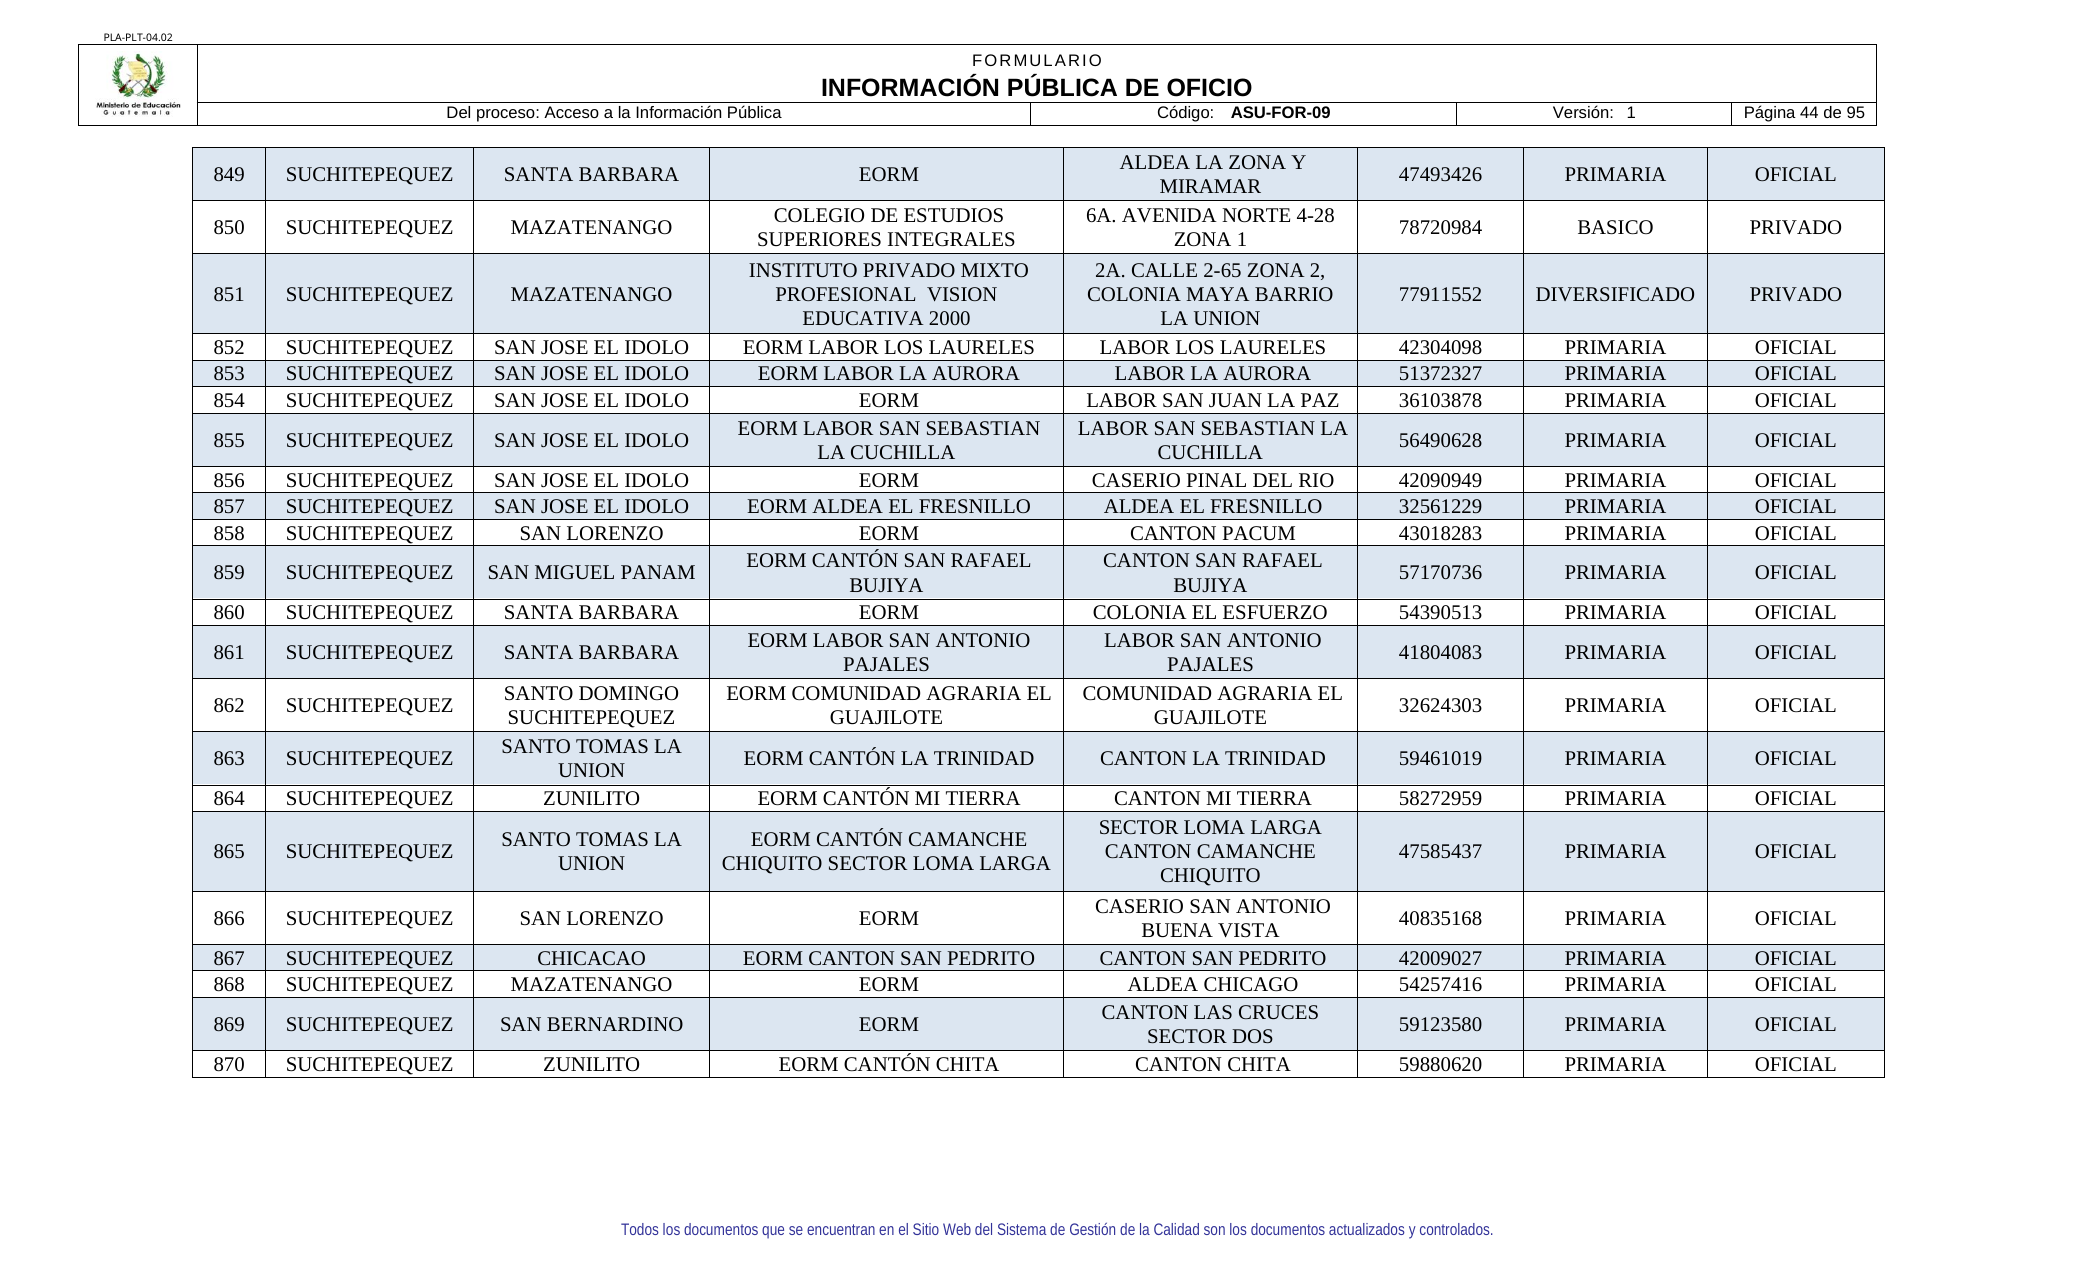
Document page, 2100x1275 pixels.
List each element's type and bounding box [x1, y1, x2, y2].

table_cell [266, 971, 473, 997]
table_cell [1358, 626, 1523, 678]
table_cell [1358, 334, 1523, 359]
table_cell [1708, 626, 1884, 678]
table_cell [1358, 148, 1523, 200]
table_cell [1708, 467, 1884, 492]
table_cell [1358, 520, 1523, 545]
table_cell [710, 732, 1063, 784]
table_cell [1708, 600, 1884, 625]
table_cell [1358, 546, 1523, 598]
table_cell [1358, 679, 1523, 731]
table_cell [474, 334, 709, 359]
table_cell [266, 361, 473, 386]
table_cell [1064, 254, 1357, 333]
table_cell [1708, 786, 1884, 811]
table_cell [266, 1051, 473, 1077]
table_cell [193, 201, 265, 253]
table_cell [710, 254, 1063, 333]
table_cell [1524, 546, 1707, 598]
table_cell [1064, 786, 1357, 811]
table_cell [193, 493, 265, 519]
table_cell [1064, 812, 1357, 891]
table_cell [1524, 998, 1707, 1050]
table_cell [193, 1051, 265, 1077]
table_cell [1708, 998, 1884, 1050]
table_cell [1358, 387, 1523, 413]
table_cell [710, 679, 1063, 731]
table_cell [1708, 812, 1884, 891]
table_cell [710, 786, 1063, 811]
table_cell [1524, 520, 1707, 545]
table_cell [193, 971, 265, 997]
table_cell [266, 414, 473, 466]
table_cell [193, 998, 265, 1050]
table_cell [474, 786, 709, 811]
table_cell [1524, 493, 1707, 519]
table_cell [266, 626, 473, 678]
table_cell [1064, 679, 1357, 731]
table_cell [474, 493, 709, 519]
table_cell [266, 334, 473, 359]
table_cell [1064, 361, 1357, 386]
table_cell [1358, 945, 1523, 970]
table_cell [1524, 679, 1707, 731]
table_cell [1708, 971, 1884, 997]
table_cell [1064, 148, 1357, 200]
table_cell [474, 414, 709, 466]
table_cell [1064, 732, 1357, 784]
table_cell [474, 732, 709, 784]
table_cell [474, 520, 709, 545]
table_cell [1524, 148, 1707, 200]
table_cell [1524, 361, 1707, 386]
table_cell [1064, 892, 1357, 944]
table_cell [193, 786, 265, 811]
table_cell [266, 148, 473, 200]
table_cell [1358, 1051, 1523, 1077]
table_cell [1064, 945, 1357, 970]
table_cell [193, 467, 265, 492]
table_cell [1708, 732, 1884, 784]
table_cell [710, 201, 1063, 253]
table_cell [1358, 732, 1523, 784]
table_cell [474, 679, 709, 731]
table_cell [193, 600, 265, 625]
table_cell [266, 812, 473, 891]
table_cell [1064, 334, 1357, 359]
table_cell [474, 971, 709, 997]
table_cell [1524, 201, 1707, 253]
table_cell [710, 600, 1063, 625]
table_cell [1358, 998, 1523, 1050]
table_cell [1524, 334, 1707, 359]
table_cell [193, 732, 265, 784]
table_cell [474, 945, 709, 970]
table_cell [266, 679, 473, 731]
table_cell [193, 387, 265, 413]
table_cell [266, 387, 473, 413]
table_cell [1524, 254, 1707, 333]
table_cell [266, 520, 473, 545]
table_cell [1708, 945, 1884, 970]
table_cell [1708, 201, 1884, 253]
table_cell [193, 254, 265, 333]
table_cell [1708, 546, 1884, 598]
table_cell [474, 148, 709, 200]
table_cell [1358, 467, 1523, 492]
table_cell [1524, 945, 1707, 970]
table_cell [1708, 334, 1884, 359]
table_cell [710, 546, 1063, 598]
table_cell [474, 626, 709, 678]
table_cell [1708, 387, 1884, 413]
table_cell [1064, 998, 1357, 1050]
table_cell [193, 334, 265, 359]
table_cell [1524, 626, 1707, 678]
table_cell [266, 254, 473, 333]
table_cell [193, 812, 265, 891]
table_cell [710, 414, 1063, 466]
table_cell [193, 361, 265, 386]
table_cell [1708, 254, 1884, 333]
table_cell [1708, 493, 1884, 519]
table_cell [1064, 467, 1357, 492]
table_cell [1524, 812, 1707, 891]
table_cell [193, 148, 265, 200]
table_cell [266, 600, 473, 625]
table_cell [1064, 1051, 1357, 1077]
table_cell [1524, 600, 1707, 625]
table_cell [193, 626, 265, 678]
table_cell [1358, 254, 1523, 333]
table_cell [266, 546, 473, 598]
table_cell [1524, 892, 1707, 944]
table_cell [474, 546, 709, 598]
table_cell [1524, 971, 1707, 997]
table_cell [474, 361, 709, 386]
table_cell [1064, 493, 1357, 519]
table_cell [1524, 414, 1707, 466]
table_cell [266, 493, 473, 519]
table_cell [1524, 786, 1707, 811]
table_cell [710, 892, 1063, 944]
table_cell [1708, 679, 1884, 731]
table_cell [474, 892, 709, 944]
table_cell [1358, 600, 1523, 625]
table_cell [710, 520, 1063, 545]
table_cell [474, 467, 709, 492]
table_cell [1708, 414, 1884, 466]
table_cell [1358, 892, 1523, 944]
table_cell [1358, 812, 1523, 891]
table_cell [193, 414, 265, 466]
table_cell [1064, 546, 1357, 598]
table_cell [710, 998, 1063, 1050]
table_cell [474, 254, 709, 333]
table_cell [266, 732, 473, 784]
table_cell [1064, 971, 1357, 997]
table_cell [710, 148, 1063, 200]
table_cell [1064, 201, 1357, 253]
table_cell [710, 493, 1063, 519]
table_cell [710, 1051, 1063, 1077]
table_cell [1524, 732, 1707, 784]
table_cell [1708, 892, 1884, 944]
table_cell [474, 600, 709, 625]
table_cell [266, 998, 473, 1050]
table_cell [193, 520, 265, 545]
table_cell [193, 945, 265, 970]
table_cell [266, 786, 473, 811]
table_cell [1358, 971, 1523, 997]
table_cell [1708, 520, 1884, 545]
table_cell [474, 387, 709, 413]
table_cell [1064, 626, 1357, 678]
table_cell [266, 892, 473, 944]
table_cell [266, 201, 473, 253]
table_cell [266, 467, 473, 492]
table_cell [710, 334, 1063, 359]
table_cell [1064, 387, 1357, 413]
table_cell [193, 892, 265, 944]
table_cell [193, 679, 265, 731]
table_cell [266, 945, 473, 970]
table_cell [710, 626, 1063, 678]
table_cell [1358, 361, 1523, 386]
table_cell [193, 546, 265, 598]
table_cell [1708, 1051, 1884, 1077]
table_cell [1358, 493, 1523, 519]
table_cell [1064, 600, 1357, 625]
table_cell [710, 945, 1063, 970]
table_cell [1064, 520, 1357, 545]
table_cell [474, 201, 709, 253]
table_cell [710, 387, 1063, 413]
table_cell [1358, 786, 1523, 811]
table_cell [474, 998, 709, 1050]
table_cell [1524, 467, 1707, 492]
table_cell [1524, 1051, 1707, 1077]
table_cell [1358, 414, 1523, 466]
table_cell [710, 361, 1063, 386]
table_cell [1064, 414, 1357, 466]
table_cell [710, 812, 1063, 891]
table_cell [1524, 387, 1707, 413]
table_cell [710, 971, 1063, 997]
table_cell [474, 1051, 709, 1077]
picture [95, 51, 181, 117]
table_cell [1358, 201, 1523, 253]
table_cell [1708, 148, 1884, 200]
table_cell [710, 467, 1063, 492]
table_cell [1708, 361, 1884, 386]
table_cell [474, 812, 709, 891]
